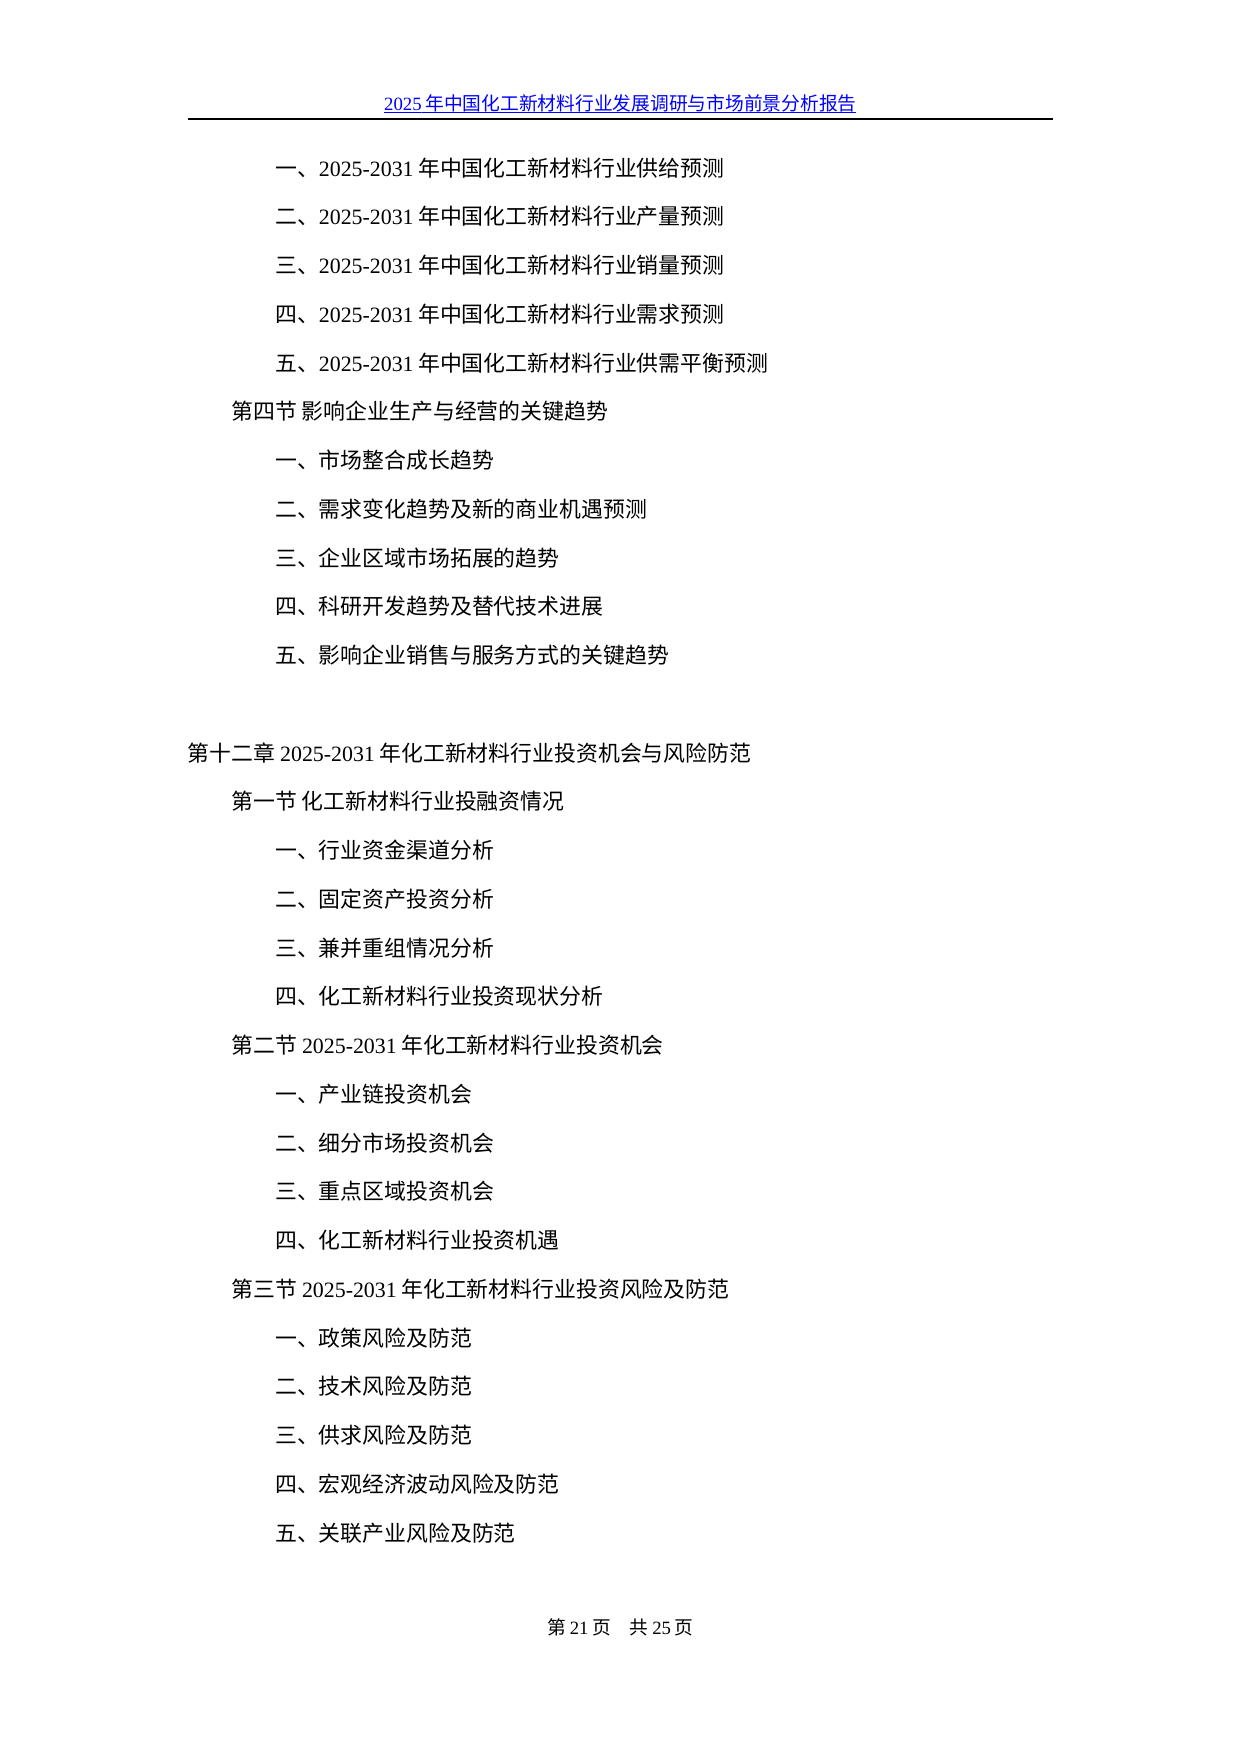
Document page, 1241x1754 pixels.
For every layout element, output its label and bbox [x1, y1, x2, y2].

text [187, 150, 1053, 1548]
